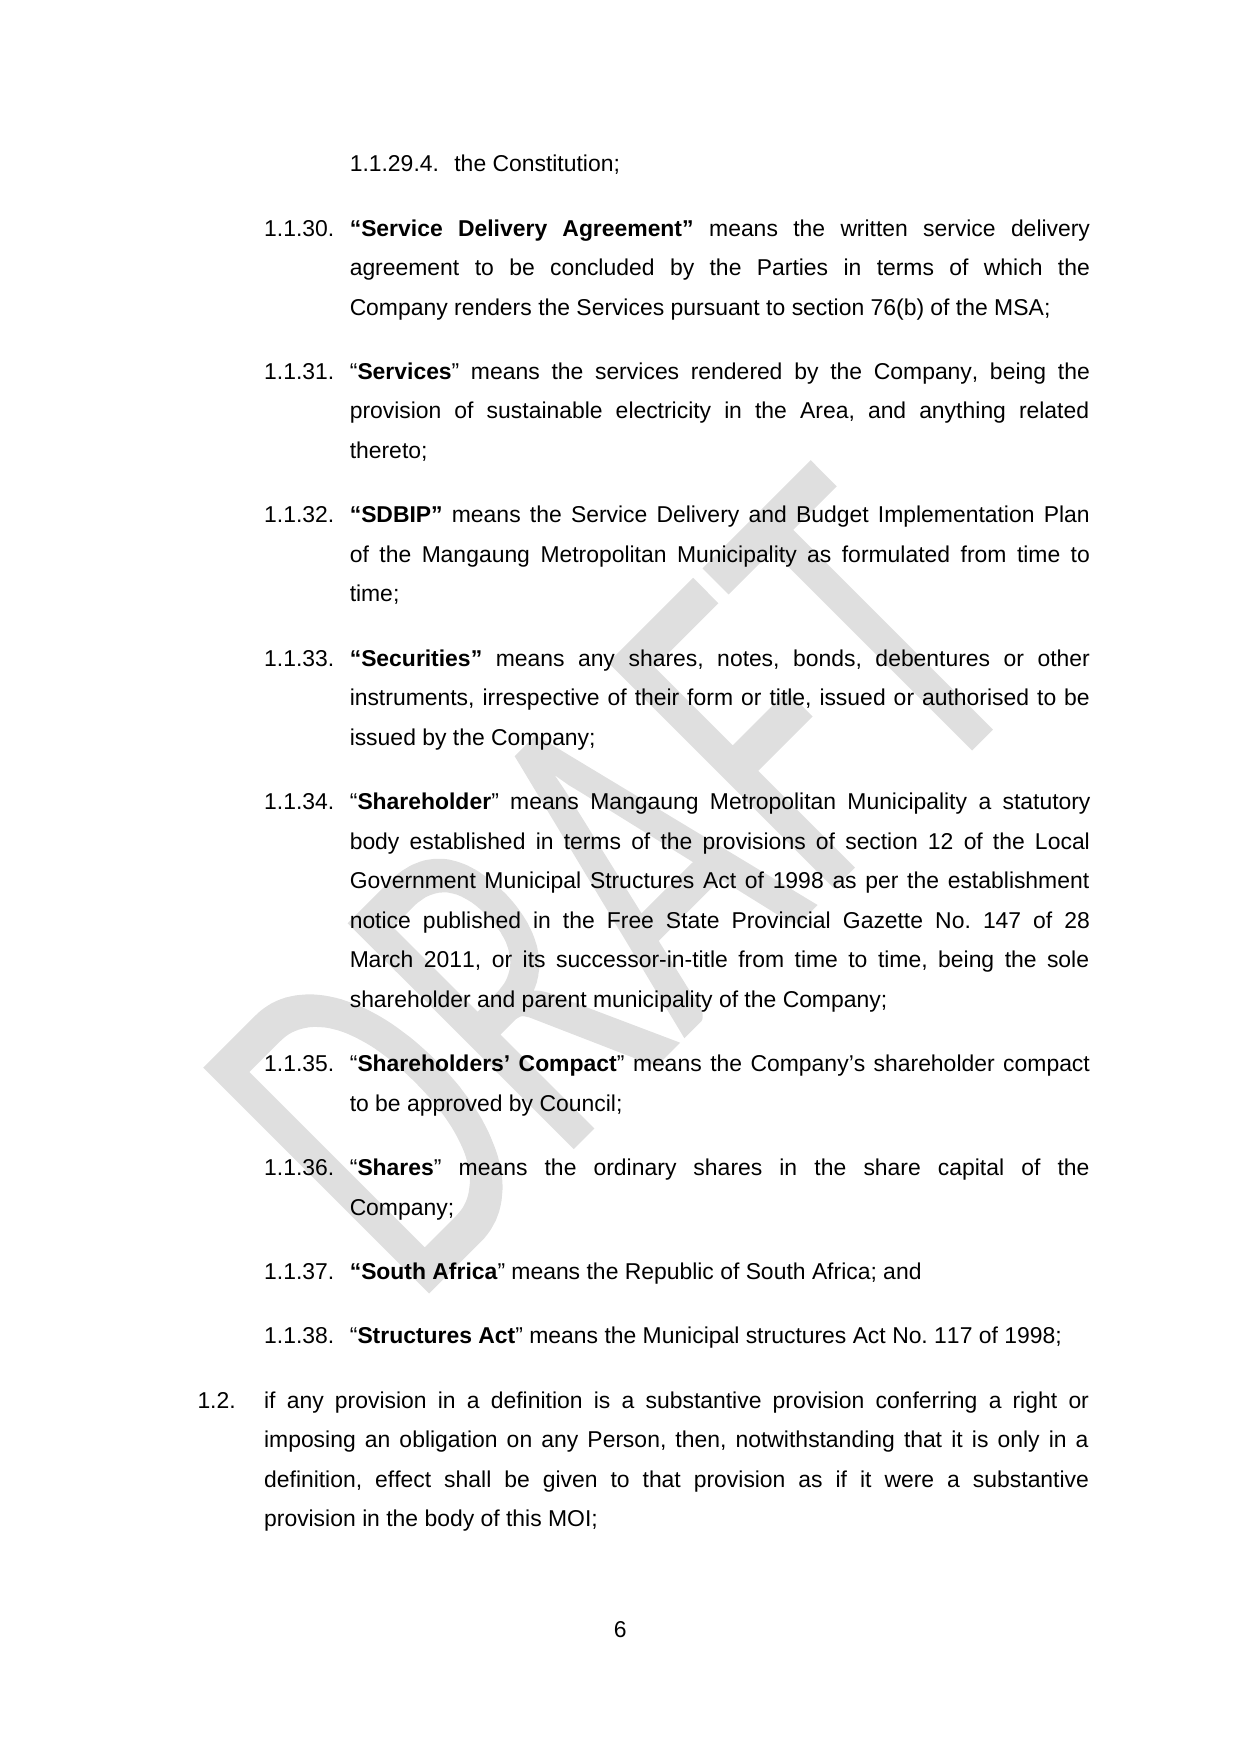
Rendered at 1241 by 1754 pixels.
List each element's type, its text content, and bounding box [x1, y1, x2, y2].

subtitle the Constitution; [349, 150, 1090, 176]
subtitle “Securities” means any shares, notes, bonds, debentures or other instruments, irrespective of their form or title, issued or authorised to be issued by the Company; [264, 645, 1090, 750]
subtitle “Shareholders’ Compact” means the Company’s shareholder compact to be approved by Council; [264, 1050, 1090, 1116]
subtitle “Structures Act” means the Municipal structures Act No. 117 of 1998; [264, 1322, 1090, 1349]
subtitle “South Africa” means the Republic of South Africa; and [264, 1258, 1090, 1284]
subtitle if any provision in a definition is a substantive provision conferring a right or imposing an obligation on any Person, then, notwithstanding that it is only in a definition, effect shall be given to that provision as if it were a substantive provision in the body of this MOI; [197, 1387, 1090, 1532]
subtitle “Shareholder” means Mangaung Metropolitan Municipality a statutory body established in terms of the provisions of section 12 of the Local Government Municipal Structures Act of 1998 as per the establishment notice published in the Free State Provincial Gazette No. 147 of 28 March 2011, or its successor-in-title from time to time, being the sole shareholder and parent municipality of the Company; [264, 788, 1090, 1012]
subtitle “Service Delivery Agreement” means the written service delivery agreement to be concluded by the Parties in terms of which the Company renders the Services pursuant to section 76(b) of the MSA; [264, 214, 1090, 320]
subtitle “Services” means the services rendered by the Company, being the provision of sustainable electricity in the Area, and anything related thereto; [264, 358, 1090, 463]
subtitle “Shares” means the ordinary shares in the share capital of the Company; [264, 1154, 1090, 1220]
subtitle “SDBIP” means the Service Delivery and Budget Implementation Plan of the Mangaung Metropolitan Municipality as formulated from time to time; [264, 501, 1090, 607]
